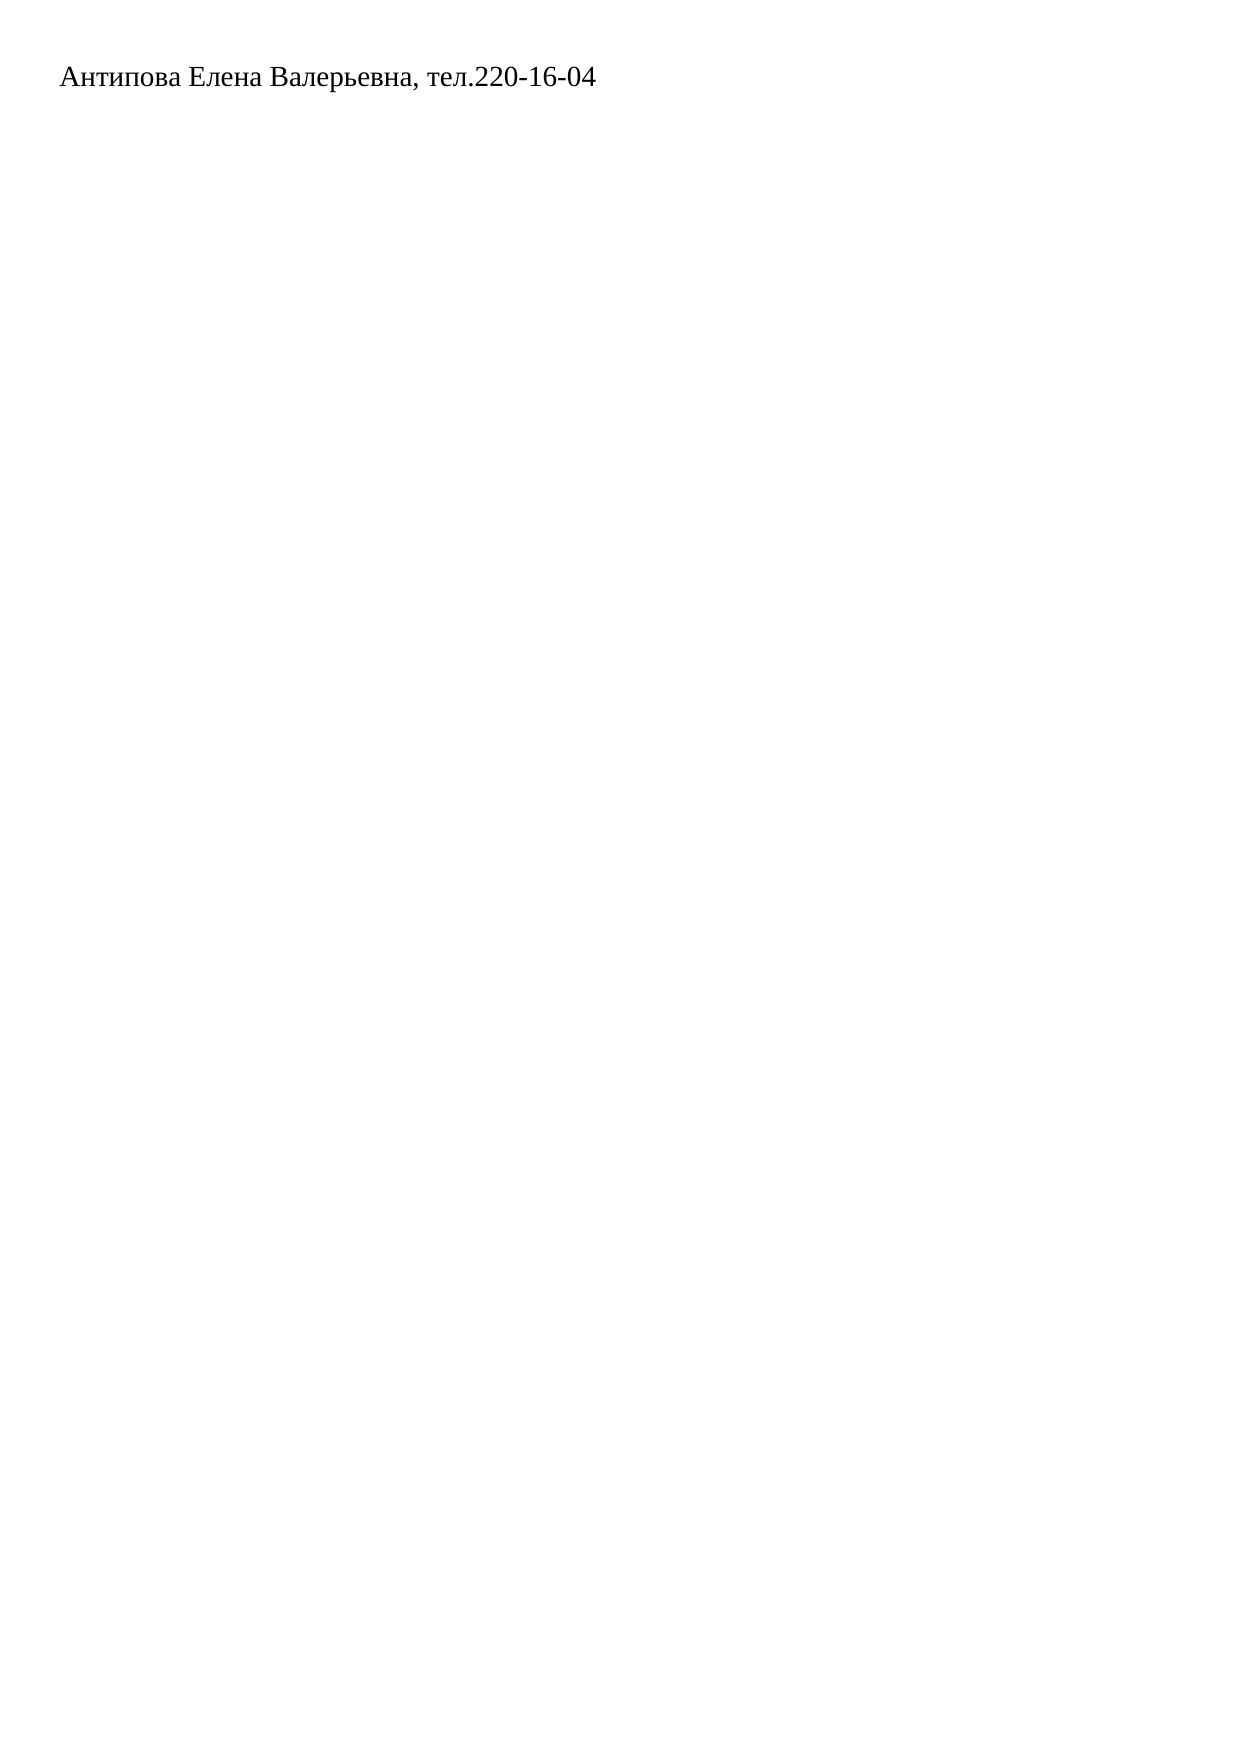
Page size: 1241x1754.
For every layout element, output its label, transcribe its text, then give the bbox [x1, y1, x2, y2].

table_cell Антипова Елена Валерьевна, тел.220-16-04 [59, 59, 1181, 93]
